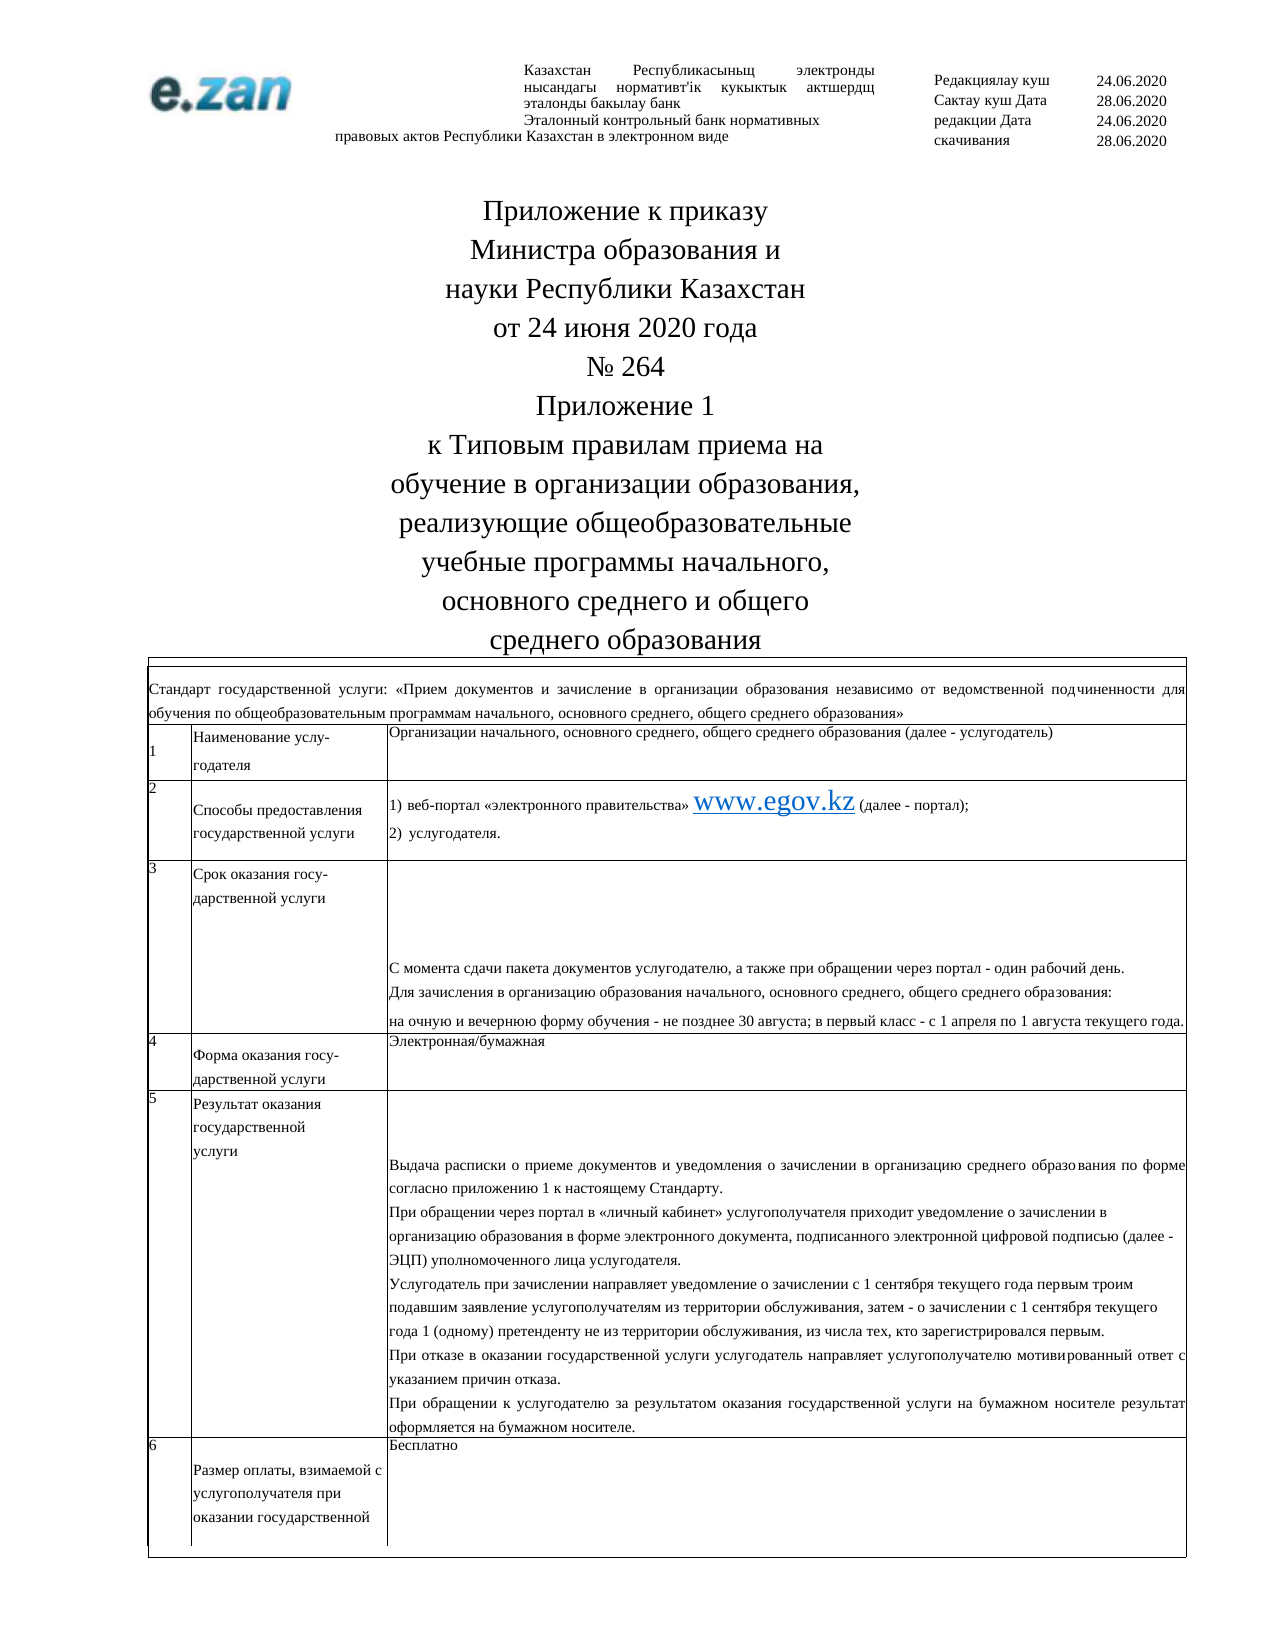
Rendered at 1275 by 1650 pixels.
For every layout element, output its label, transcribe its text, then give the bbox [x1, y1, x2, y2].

text Приложение 1 [147, 384, 1103, 423]
table_cell веб-портал «электронного правительства» www.egov.kz (далее - портал); услугодателя. [388, 781, 1186, 860]
table_cell С момента сдачи пакета документов услугодателю, а также при обращении через портал - один рабочий день. Для зачисления в организацию образования начального, основного среднего, общего среднего образования: на очную и вечернюю форму обучения - не позднее 30 августа; в первый класс - с 1 апреля по 1 августа текущего года. [388, 861, 1186, 1033]
table_cell Форма оказания государственной услуги [192, 1034, 387, 1089]
table_cell Срок оказания государственной услуги [192, 861, 387, 1033]
table_cell Способы предоставления государственной услуги [192, 781, 387, 860]
table_cell Результат оказания государственной услуги [192, 1091, 387, 1437]
text Эталонный контрольный банк нормативных правовых актов Республики Казахстан в электронном виде [335, 112, 1076, 145]
table_cell Выдача расписки о приеме документов и уведомления о зачислении в организацию среднего образования по форме согласно приложению 1 к настоящему Стандарту. При обращении через портал в «личный кабинет» услугополучателя приходит уведомление о зачислении в организацию образования в форме электронного документа, подписанного электронной цифровой подписью (далее - ЭЦП) уполномоченного лица услугодателя. Услугодатель при зачислении направляет уведомление о зачислении с 1 сентября текущего года первым троим подавшим заявление услугополучателям из территории обслуживания, затем - о зачислении с 1 сентября текущего года 1 (одному) претенденту не из территории обслуживания, из числа тех, кто зарегистрировался первым. При отказе в оказании государственной услуги услугодатель направляет услугополучателю мотивированный ответ с указанием причин отказа. При обращении к услугодателю за результатом оказания государственной услуги на бумажном носителе результат оформляется на бумажном носителе. [388, 1091, 1186, 1437]
table_cell 5 [149, 1091, 191, 1437]
table_cell Бесплатно [388, 1438, 1186, 1546]
text Приложение к приказу Министра образования и науки Республики Казахстан от 24 июня 2020 года № 264 [147, 189, 1103, 384]
table_cell Размер оплаты, взимаемой с услугополучателя при оказании государственной [192, 1438, 387, 1546]
table_cell Наименование услу- годателя [192, 725, 387, 779]
table_cell 1 [149, 725, 191, 779]
table_cell Электронная/бумажная [388, 1034, 1186, 1089]
table_cell 2 [149, 781, 191, 860]
picture [147, 70, 294, 116]
table_cell 4 [149, 1034, 191, 1089]
table_cell Организации начального, основного среднего, общего среднего образования (далее - услугодатель) [388, 725, 1186, 779]
table_header Стандарт государственной услуги: «Прием документов и зачисление в организации образования независимо от ведомственной подчиненности для обучения по общеобразовательным программам начального, основного среднего, общего среднего образования» [149, 667, 1186, 723]
text Казахстан Республикасыньщ электронды нысандагы нормативт'iк кукыктык актшердщ эталонды бакылау банк [335, 63, 1186, 112]
text к Типовым правилам приема на обучение в организации образования, реализующие общеобразовательные учебные программы начального, основного среднего и общего среднего образования [147, 423, 1103, 657]
table_cell 3 [149, 861, 191, 1033]
table_cell 6 [149, 1438, 191, 1546]
